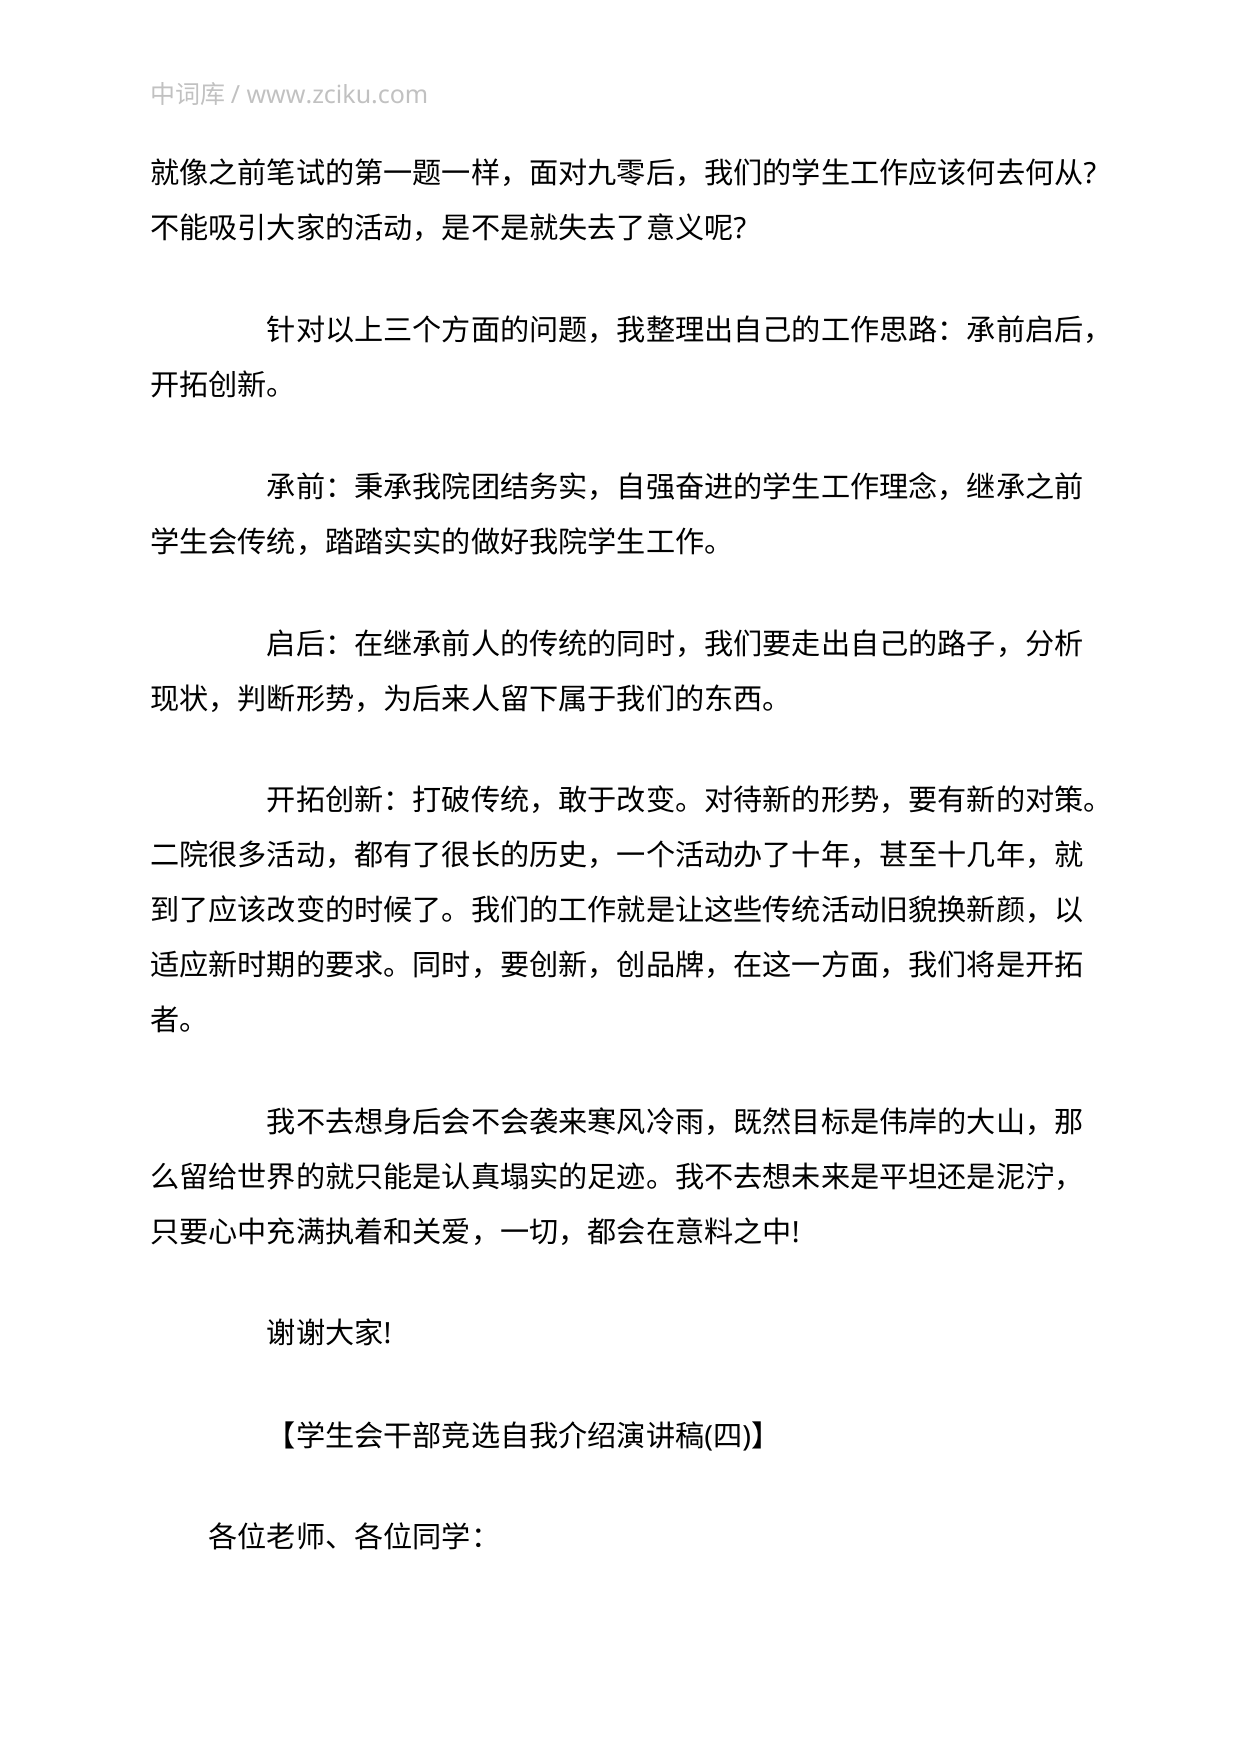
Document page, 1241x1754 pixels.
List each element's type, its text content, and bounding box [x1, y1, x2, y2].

text 开拓创新：打破传统，敢于改变。对待新的形势，要有新的对策。二院很多活动，都有了很长的历史，一个活动办了十年，甚至十几年，就到了应该改变的时候了。我们的工作就是让这些传统活动旧貌换新颜，以适应新时期的要求。同时，要创新，创品牌，在这一方面，我们将是开拓者。 [150, 777, 1090, 1039]
text 谢谢大家! [150, 1310, 1090, 1352]
text 承前：秉承我院团结务实，自强奋进的学生工作理念，继承之前学生会传统，踏踏实实的做好我院学生工作。 [150, 464, 1090, 561]
text 各位老师、各位同学： [150, 1514, 1090, 1556]
text 【学生会干部竞选自我介绍演讲稿(四)】 [150, 1412, 1090, 1454]
text 启后：在继承前人的传统的同时，我们要走出自己的路子，分析现状，判断形势，为后来人留下属于我们的东西。 [150, 620, 1090, 717]
text 我不去想身后会不会袭来寒风冷雨，既然目标是伟岸的大山，那么留给世界的就只能是认真塌实的足迹。我不去想未来是平坦还是泥泞，只要心中充满执着和关爱，一切，都会在意料之中! [150, 1098, 1090, 1251]
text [150, 150, 1090, 247]
text 针对以上三个方面的问题，我整理出自己的工作思路：承前启后，开拓创新。 [150, 307, 1090, 404]
